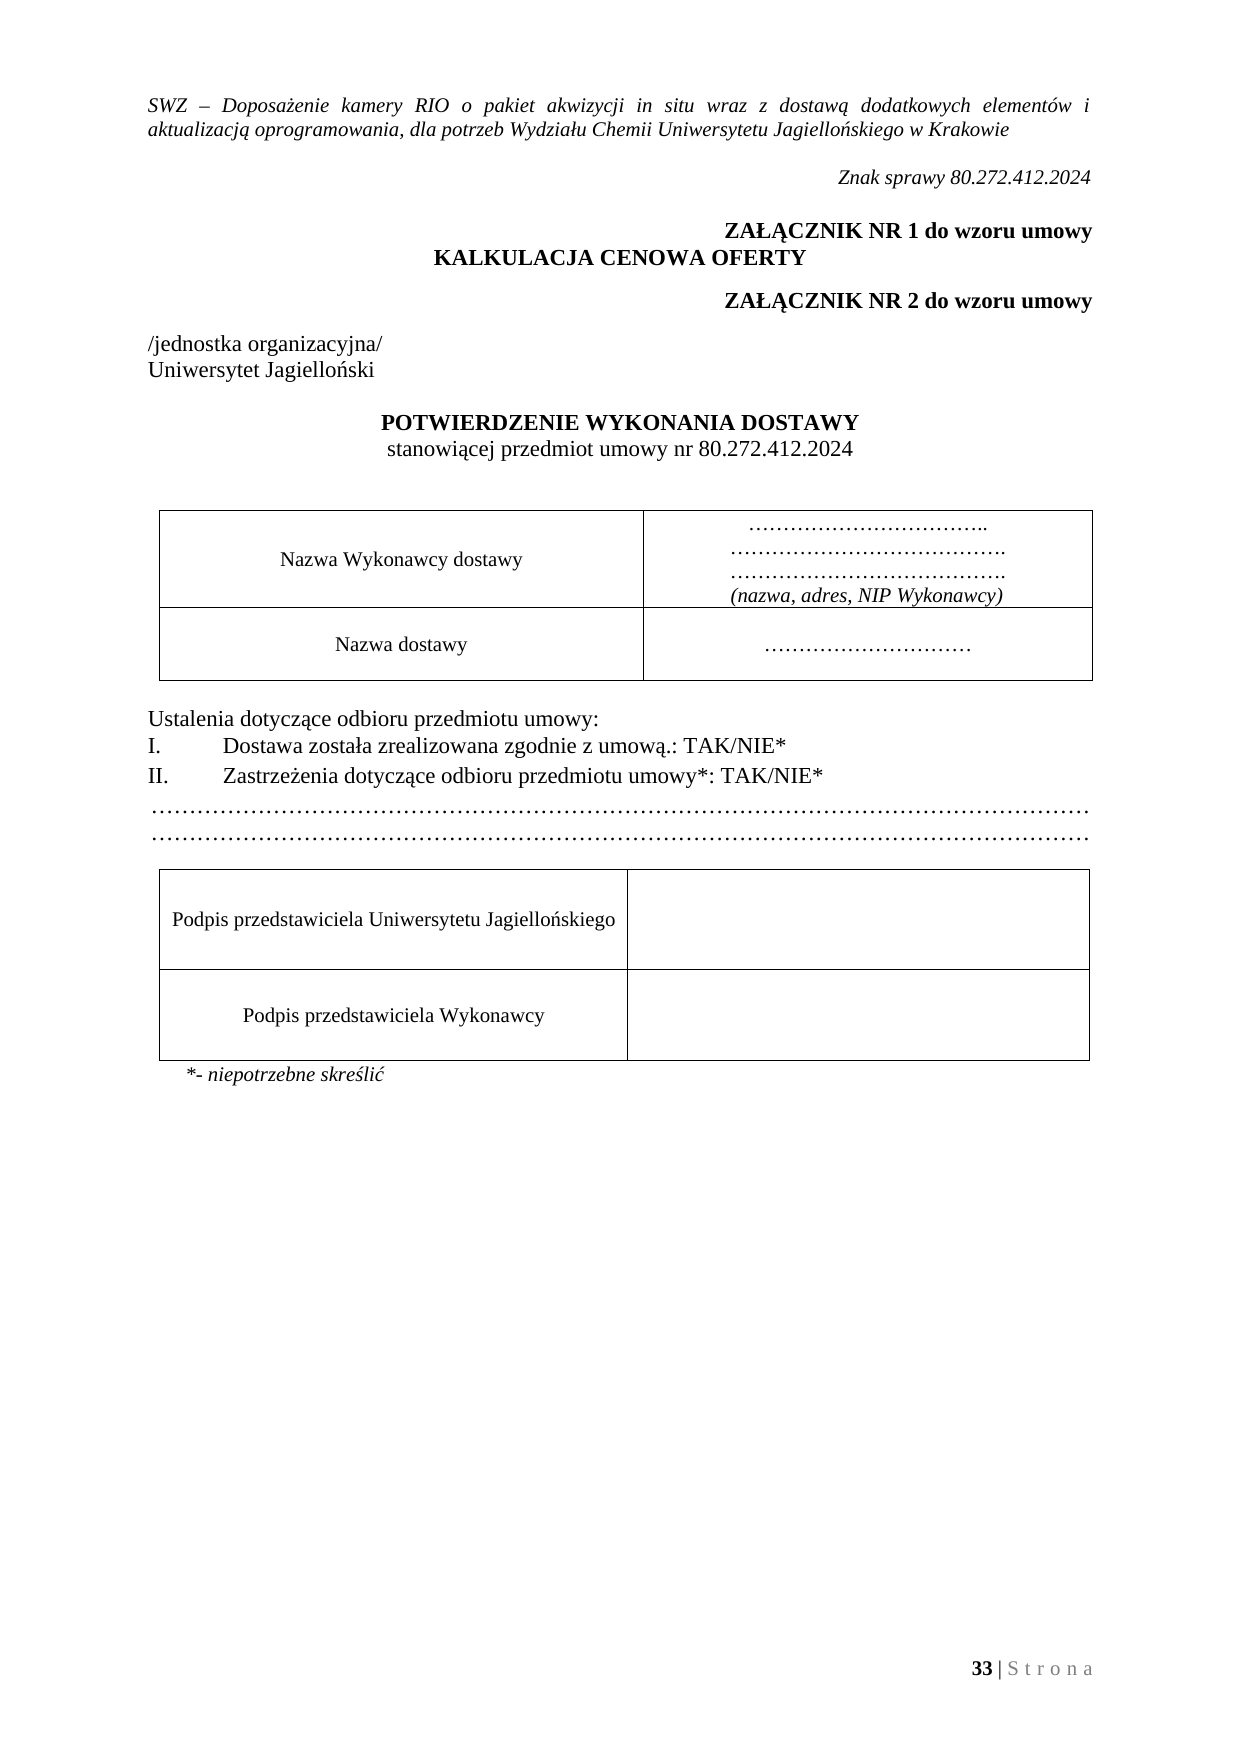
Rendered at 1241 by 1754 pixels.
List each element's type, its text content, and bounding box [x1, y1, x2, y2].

table_cell Nazwa dostawy [160, 608, 643, 680]
text stanowiącej przedmiot umowy nr 80.272.412.2024 [148, 435, 1093, 462]
text KALKULACJA CENOWA OFERTY [148, 244, 1093, 270]
text ZAŁĄCZNIK NR 2 do wzoru umowy [177, 287, 1093, 313]
text /jednostka organizacyjna/ [148, 330, 1093, 356]
table_cell [628, 970, 1089, 1060]
table_cell Podpis przedstawiciela Wykonawcy [160, 970, 627, 1060]
text POTWIERDZENIE WYKONANIA DOSTAWY [148, 409, 1093, 435]
text Ustalenia dotyczące odbioru przedmiotu umowy: [148, 705, 1093, 732]
table_header …………………………….. …………………………………. …………………………………. (nazwa, adres, NIP Wykonawcy) [644, 511, 1092, 607]
text ………………………………………………………………………………………………………………………………………………………………………………………………………………………… [148, 792, 1093, 845]
text *- niepotrzebne skreślić [185, 1061, 1093, 1086]
list Dostawa została zrealizowana zgodnie z umową.: TAK/NIE* [148, 732, 1093, 758]
table_header [628, 870, 1089, 968]
table_header Nazwa Wykonawcy dostawy [160, 511, 643, 607]
table_header Podpis przedstawiciela Uniwersytetu Jagiellońskiego [160, 870, 627, 968]
text ZAŁĄCZNIK NR 1 do wzoru umowy [148, 217, 1093, 244]
list Zastrzeżenia dotyczące odbioru przedmiotu umowy*: TAK/NIE* [148, 762, 1093, 788]
table_cell ………………………… [644, 608, 1092, 680]
text Uniwersytet Jagielloński [148, 356, 1093, 383]
